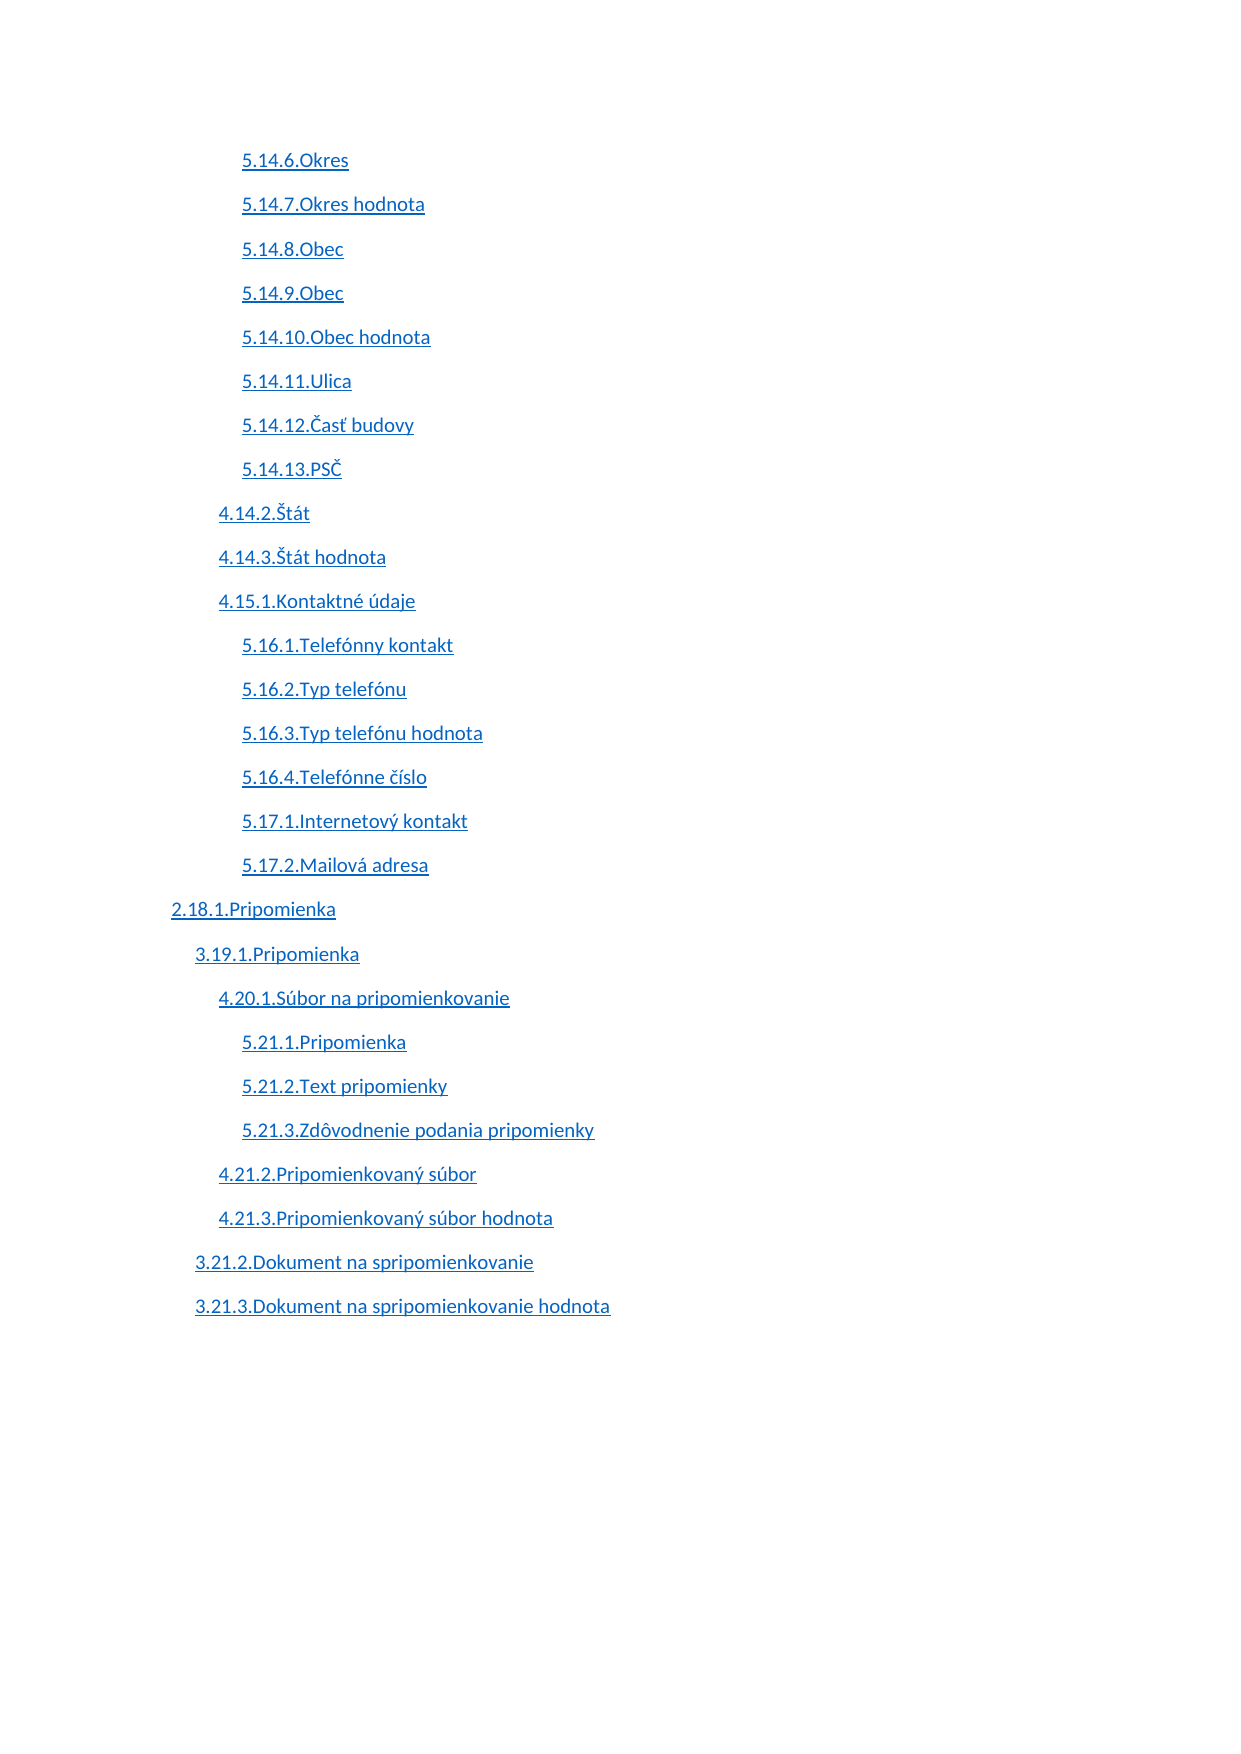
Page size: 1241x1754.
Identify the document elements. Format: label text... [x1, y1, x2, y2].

text 5.14.10.Obec hodnota [148, 324, 1093, 349]
text 3.21.3.Dokument na spripomienkovanie hodnota [148, 1293, 1093, 1319]
text 5.14.7.Okres hodnota [148, 192, 1093, 217]
text 5.21.2.Text pripomienky [148, 1073, 1093, 1098]
text 5.16.3.Typ telefónu hodnota [148, 720, 1093, 746]
text 5.17.2.Mailová adresa [148, 853, 1093, 878]
text 5.14.12.Časť budovy [148, 412, 1093, 437]
text 5.17.1.Internetový kontakt [148, 808, 1093, 834]
text 2.18.1.Pripomienka [148, 897, 1093, 922]
text 5.21.1.Pripomienka [148, 1029, 1093, 1054]
text 5.16.1.Telefónny kontakt [148, 632, 1093, 658]
text 5.14.13.PSČ [148, 456, 1093, 481]
text 5.16.4.Telefónne číslo [148, 764, 1093, 790]
text 3.19.1.Pripomienka [148, 941, 1093, 966]
text 4.14.3.Štát hodnota [148, 544, 1093, 569]
text 5.21.3.Zdôvodnenie podania pripomienky [148, 1117, 1093, 1142]
text 5.14.6.Okres [148, 148, 1093, 173]
text 4.15.1.Kontaktné údaje [148, 588, 1093, 614]
text 5.16.2.Typ telefónu [148, 676, 1093, 702]
text 5.14.11.Ulica [148, 368, 1093, 393]
text 3.21.2.Dokument na spripomienkovanie [148, 1249, 1093, 1274]
text 4.21.3.Pripomienkovaný súbor hodnota [148, 1205, 1093, 1231]
text 5.14.8.Obec [148, 236, 1093, 261]
text 4.21.2.Pripomienkovaný súbor [148, 1161, 1093, 1186]
text 4.14.2.Štát [148, 500, 1093, 526]
text 5.14.9.Obec [148, 280, 1093, 305]
text 4.20.1.Súbor na pripomienkovanie [148, 985, 1093, 1010]
